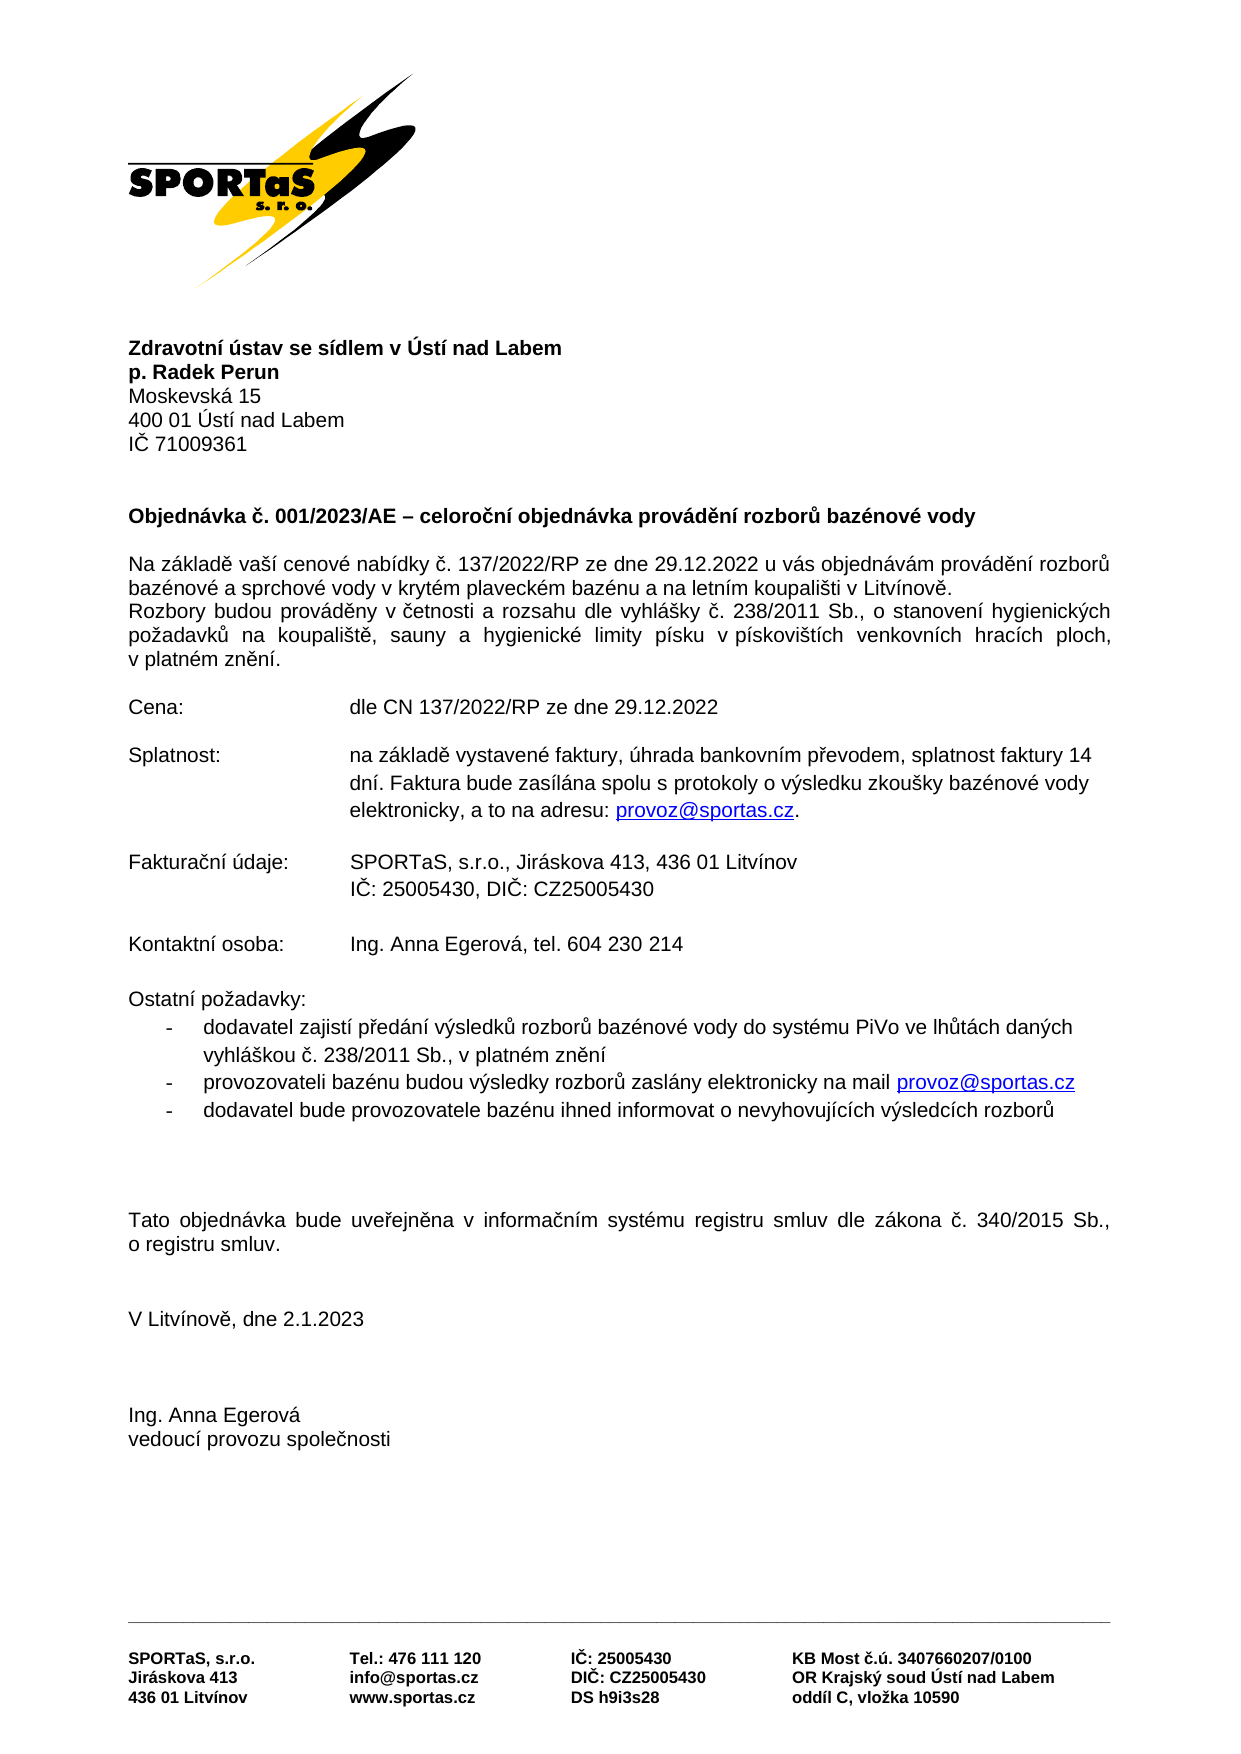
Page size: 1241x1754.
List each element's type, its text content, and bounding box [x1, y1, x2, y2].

text V Litvínově, dne 2.1.2023 [128, 1307, 1112, 1331]
text IČ: 25005430, DIČ: CZ25005430 [128, 877, 1112, 901]
text vedoucí provozu společnosti [128, 1427, 1112, 1451]
text IČ 71009361 [128, 432, 1112, 456]
list dodavatel bude provozovatele bazénu ihned informovat o nevyhovujících výsledcích rozborů [166, 1098, 1112, 1122]
text Objednávka č. 001/2023/AE – celoroční objednávka provádění rozborů bazénové vody [128, 503, 1112, 527]
text Rozbory budou prováděny v četnosti a rozsahu dle vyhlášky č. 238/2011 Sb., o stanovení hygienických požadavků na koupaliště, sauny a hygienické limity písku v pískovištích venkovních hracích ploch, v platném znění. [128, 599, 1112, 671]
text 400 01 Ústí nad Labem [128, 408, 1112, 432]
text Splatnost: na základě vystavené faktury, úhrada bankovním převodem, splatnost faktury 14 dní. Faktura bude zasílána spolu s protokoly o výsledku zkoušky bazénové vody elektronicky, a to na adresu: provoz@sportas.cz. [128, 743, 1112, 822]
text Moskevská 15 [128, 384, 1112, 408]
list provozovateli bazénu budou výsledky rozborů zaslány elektronicky na mail provoz@sportas.cz [166, 1070, 1112, 1094]
text Ing. Anna Egerová [128, 1403, 1112, 1427]
list dodavatel zajistí předání výsledků rozborů bazénové vody do systému PiVo ve lhůtách daných vyhláškou č. 238/2011 Sb., v platném znění [166, 1015, 1112, 1066]
text Na základě vaší cenové nabídky č. 137/2022/RP ze dne 29.12.2022 u vás objednávám provádění rozborů bazénové a sprchové vody v krytém plaveckém bazénu a na letním koupališti v Litvínově. [128, 551, 1112, 599]
text Fakturační údaje: SPORTaS, s.r.o., Jiráskova 413, 436 01 Litvínov [128, 849, 1112, 873]
text p. Radek Perun [128, 360, 1112, 384]
text Ostatní požadavky: [128, 987, 1112, 1011]
list Cena: dle CN 137/2022/RP ze dne 29.12.2022 [128, 695, 1112, 719]
text Tato objednávka bude uveřejněna v informačním systému registru smluv dle zákona č. 340/2015 Sb., o registru smluv. [128, 1208, 1112, 1256]
text Kontaktní osoba: Ing. Anna Egerová, tel. 604 230 214 [128, 932, 1112, 956]
text Zdravotní ústav se sídlem v Ústí nad Labem [128, 336, 1112, 360]
